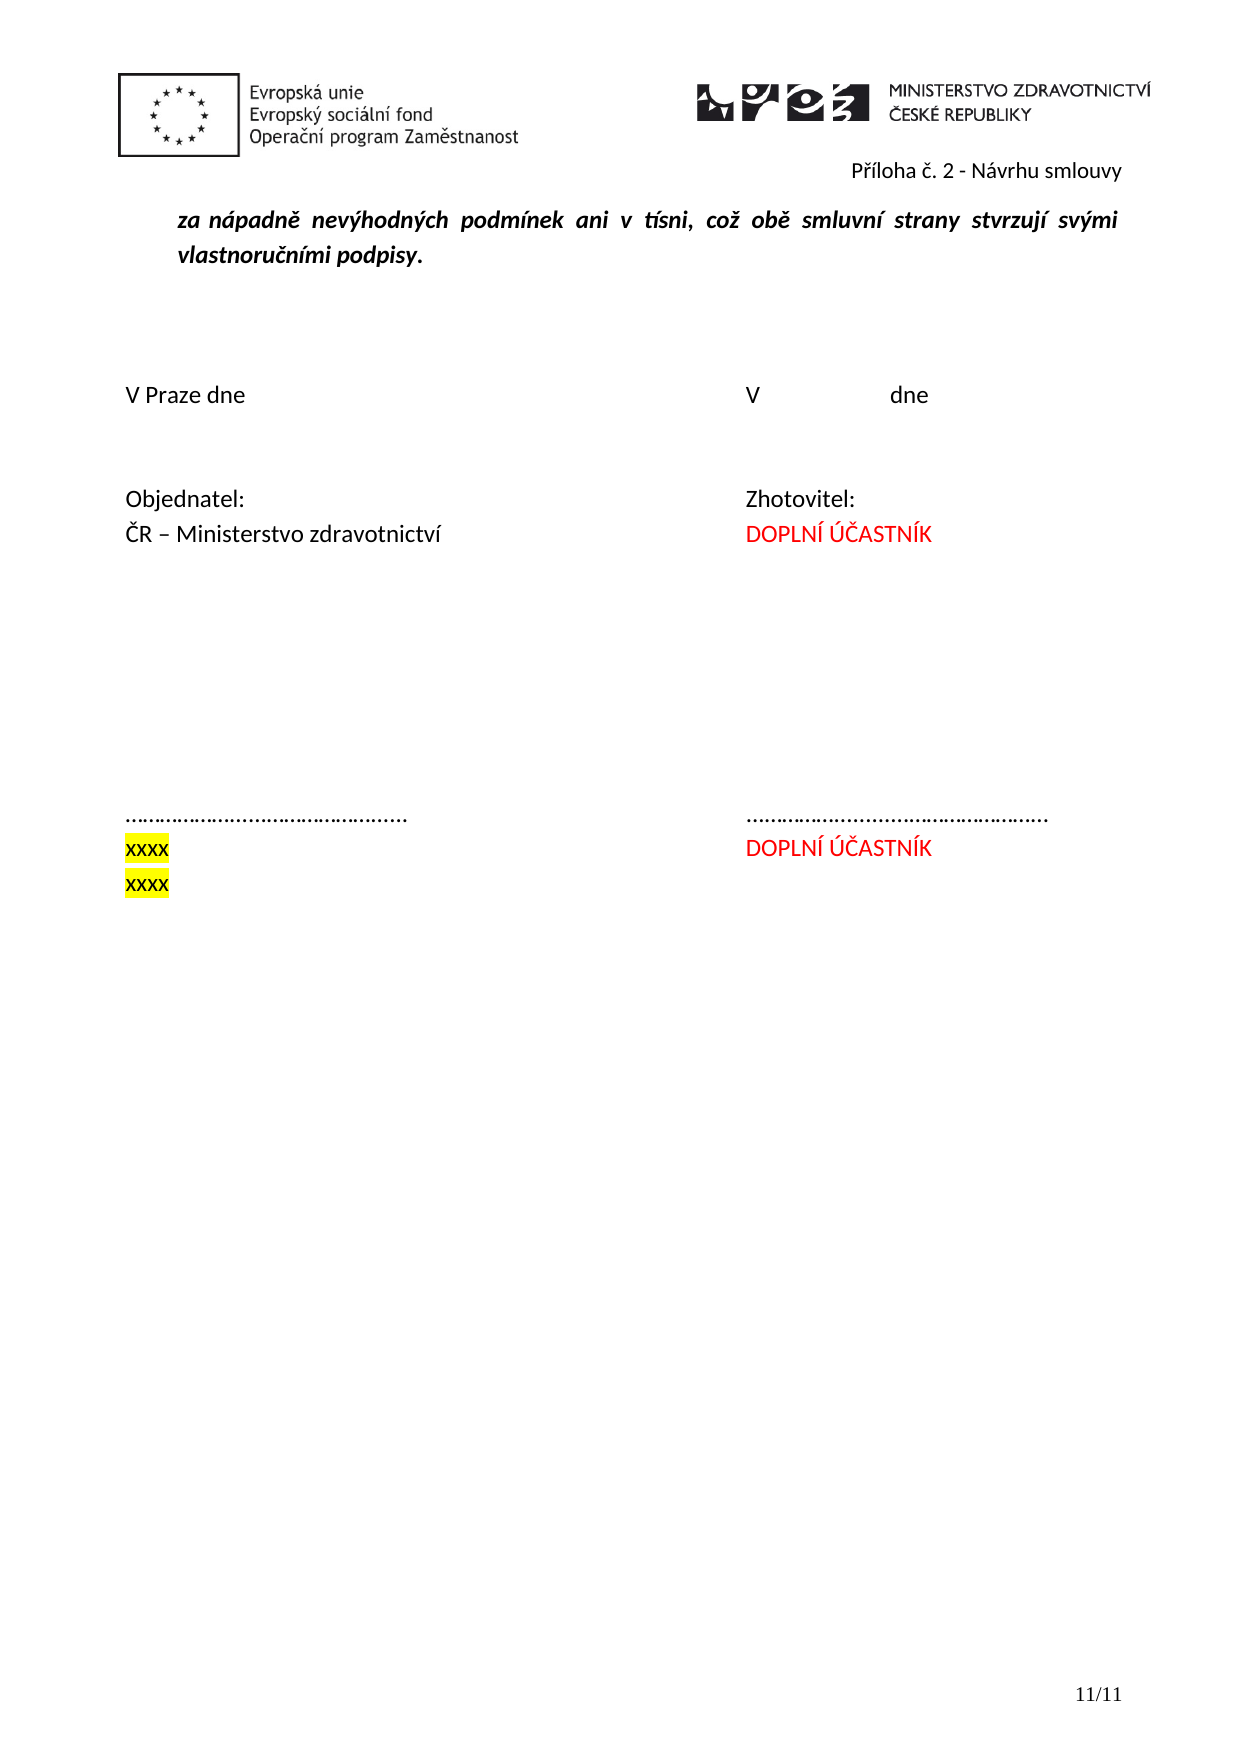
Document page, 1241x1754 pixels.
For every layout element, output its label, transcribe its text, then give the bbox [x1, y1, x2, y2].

table_header V Praze dne [118, 379, 738, 484]
picture [696, 80, 1152, 122]
table_header V dne [738, 379, 1078, 484]
table_cell DOPLNÍ ÚČASTNÍK [738, 833, 1078, 937]
picture [118, 73, 519, 157]
table_cell ...…………............…………………... [738, 799, 1078, 832]
table_cell ………………......………………...... [118, 799, 738, 832]
table_cell Objednatel: ČR – Ministerstvo zdravotnictví [118, 484, 738, 798]
table_cell xxxx xxxx [118, 833, 738, 937]
table_cell Zhotovitel: DOPLNÍ ÚČASTNÍK [738, 484, 1078, 798]
